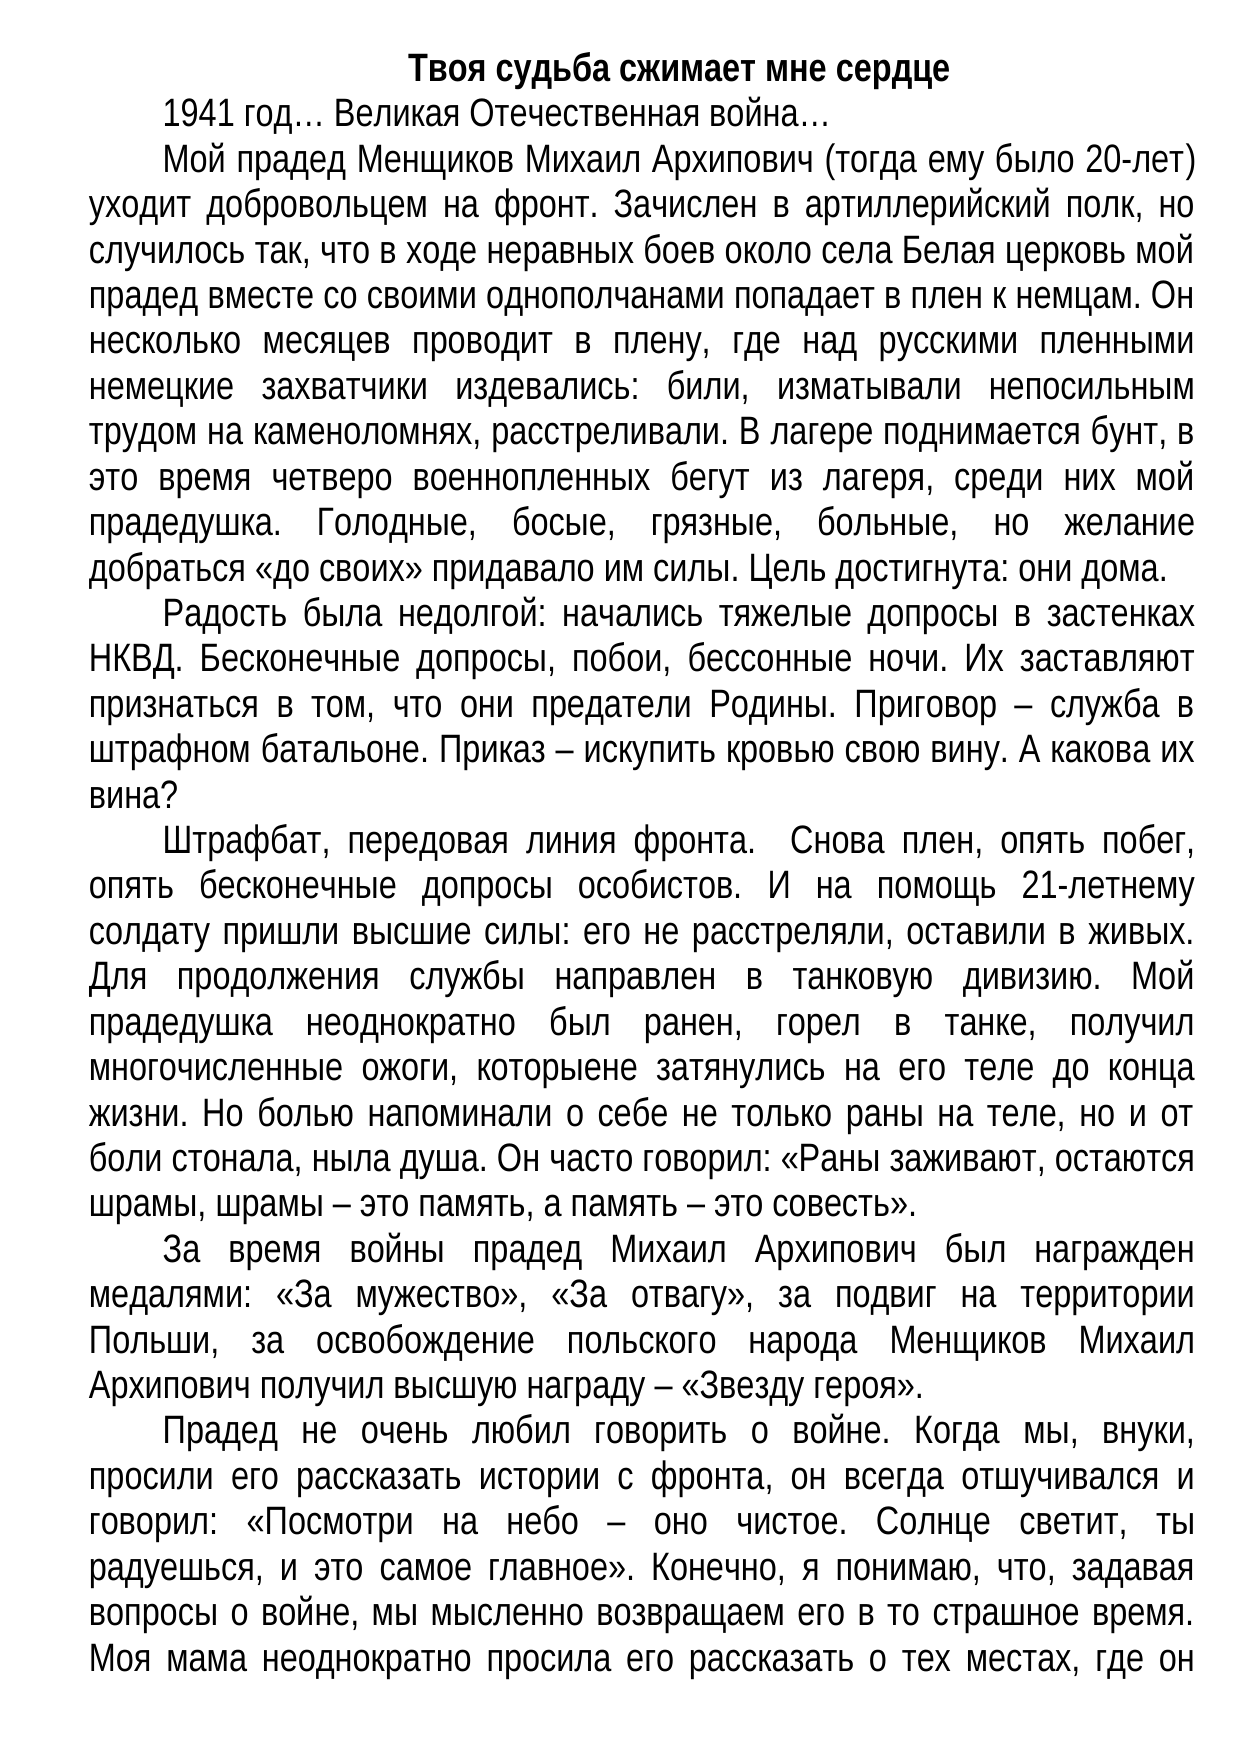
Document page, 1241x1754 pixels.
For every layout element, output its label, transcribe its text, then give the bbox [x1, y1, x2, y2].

text Штрафбат, передовая линия фронта. Снова плен, опять побег, опять бесконечные допросы особистов. И на помощь 21-летнему солдату пришли высшие силы: его не расстреляли, оставили в живых. Для продолжения службы направлен в танковую дивизию. Мой прадедушка неоднократно был ранен, горел в танке, получил многочисленные ожоги, которыене затянулись на его теле до конца жизни. Но болью напоминали о себе не только раны на теле, но и от боли стонала, ныла душа. Он часто говорил: «Раны заживают, остаются шрамы, шрамы – это память, а память – это совесть». [89, 816, 1196, 1225]
text Мой прадед Менщиков Михаил Архипович (тогда ему было 20-лет) уходит добровольцем на фронт. Зачислен в артиллерийский полк, но случилось так, что в ходе неравных боев около села Белая церковь мой прадед вместе со своими однополчанами попадает в плен к немцам. Он несколько месяцев проводит в плену, где над русскими пленными немецкие захватчики издевались: били, изматывали непосильным трудом на каменоломнях, расстреливали. В лагере поднимается бунт, в это время четверо военнопленных бегут из лагеря, среди них мой прадедушка. Голодные, босые, грязные, больные, но желание добраться «до своих» придавало им силы. Цель достигнута: они дома. [89, 135, 1196, 589]
text Твоя судьба сжимает мне сердце [89, 44, 1196, 90]
text Радость была недолгой: начались тяжелые допросы в застенках НКВД. Бесконечные допросы, побои, бессонные ночи. Их заставляют признаться в том, что они предатели Родины. Приговор – служба в штрафном батальоне. Приказ – искупить кровью свою вину. А какова их вина? [89, 589, 1196, 816]
text 1941 год… Великая Отечественная война… [89, 90, 1196, 135]
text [89, 1407, 1196, 1679]
text За время войны прадед Михаил Архипович был награжден медалями: «За мужество», «За отвагу», за подвиг на территории Польши, за освобождение польского народа Менщиков Михаил Архипович получил высшую награду – «Звезду героя». [89, 1225, 1196, 1407]
